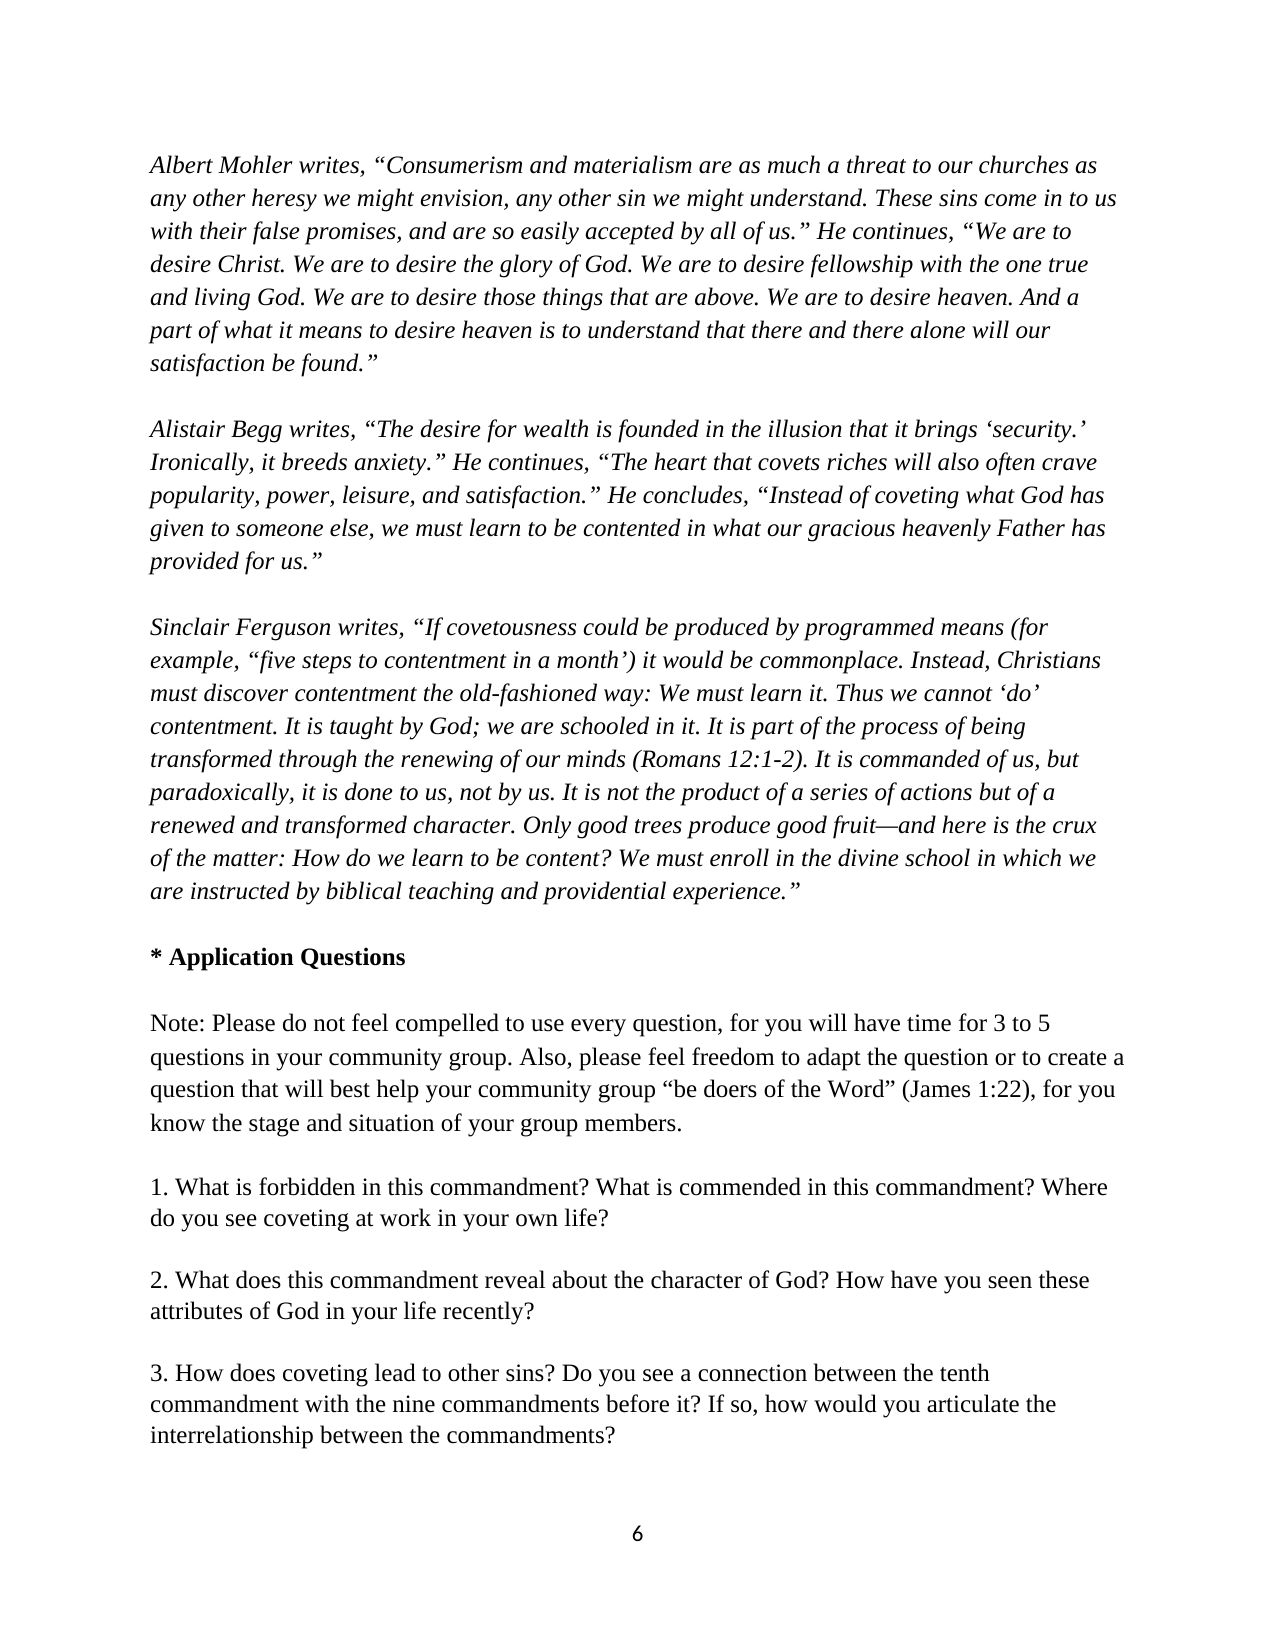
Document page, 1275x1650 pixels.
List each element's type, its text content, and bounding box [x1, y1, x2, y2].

text Alistair Begg writes, “The desire for wealth is founded in the illusion that it brings ‘security.’ Ironically, it breeds anxiety.” He continues, “The heart that covets riches will also often crave popularity, power, leisure, and satisfaction.” He concludes, “Instead of coveting what God has given to someone else, we must learn to be contented in what our gracious heavenly Father has provided for us.” [150, 414, 1125, 575]
text Sinclair Ferguson writes, “If covetousness could be produced by programmed means (for example, “five steps to contentment in a month’) it would be commonplace. Instead, Christians must discover contentment the old-fashioned way: We must learn it. Thus we cannot ‘do’ contentment. It is taught by God; we are schooled in it. It is part of the process of being transformed through the renewing of our minds (Romans 12:1-2). It is commanded of us, but paradoxically, it is done to us, not by us. It is not the product of a series of actions but of a renewed and transformed character. Only good trees produce good fruit—and here is the crux of the matter: How do we learn to be content? We must enroll in the divine school in which we are instructed by biblical teaching and providential experience.” [150, 612, 1125, 905]
text Albert Mohler writes, “Consumerism and materialism are as much a threat to our churches as any other heresy we might envision, any other sin we might understand. These sins come in to us with their false promises, and are so easily accepted by all of us.” He continues, “We are to desire Christ. We are to desire the glory of God. We are to desire fellowship with the one true and living God. We are to desire those things that are above. We are to desire heaven. And a part of what it means to desire heaven is to understand that there and there alone will our satisfaction be found.” [150, 150, 1125, 377]
text 2. What does this commandment reveal about the character of God? How have you seen these attributes of God in your life recently? [150, 1265, 1125, 1324]
text 1. What is forbidden in this commandment? What is commended in this commandment? Where do you see coveting at work in your own life? [150, 1172, 1125, 1231]
text 3. How does coveting lead to other sins? Do you see a connection between the tenth commandment with the nine commandments before it? If so, how would you articulate the interrelationship between the commandments? [150, 1358, 1125, 1449]
text * Application Questions [150, 942, 1125, 971]
text Note: Please do not feel compelled to use every question, for you will have time for 3 to 5 questions in your community group. Also, please feel freedom to adapt the question or to create a question that will best help your community group “be doers of the Word” (James 1:22), for you know the stage and situation of your group members. [150, 1008, 1125, 1136]
